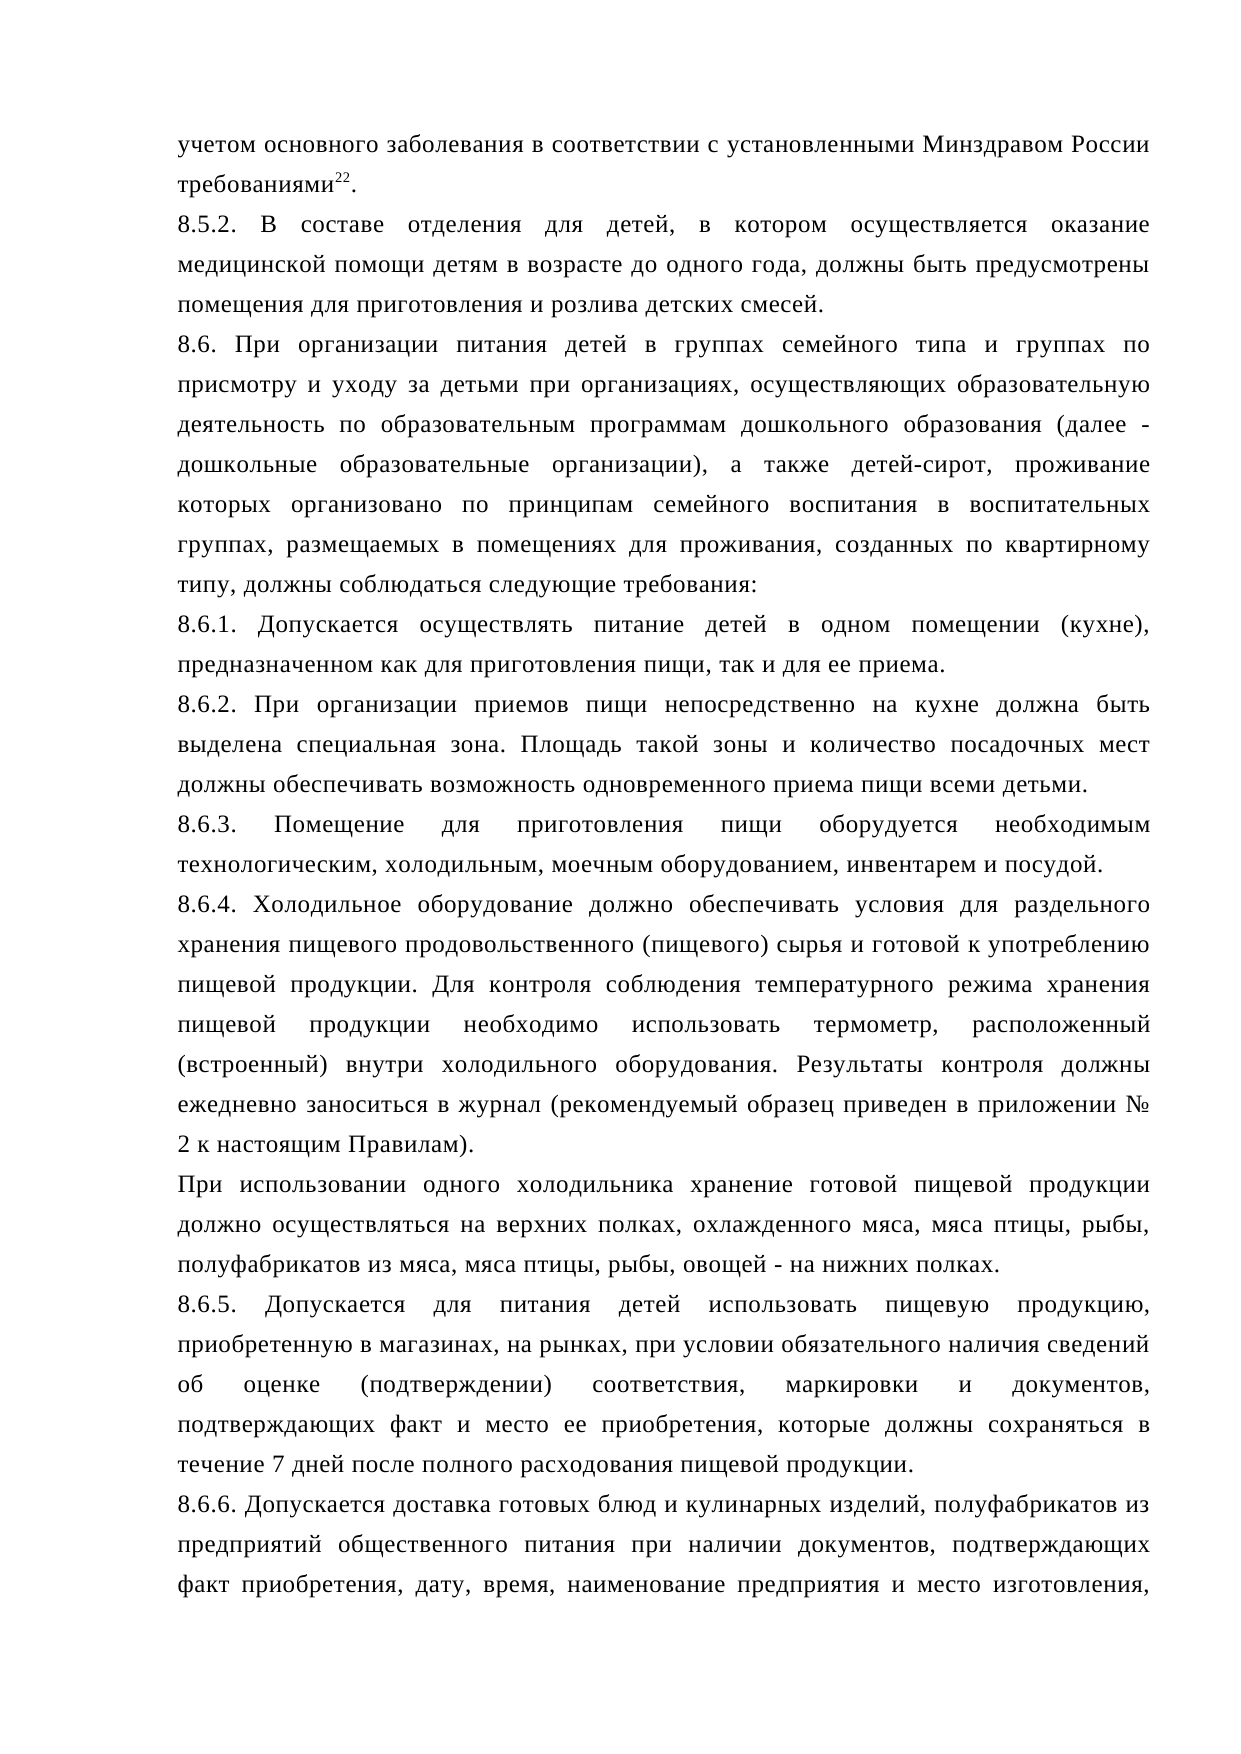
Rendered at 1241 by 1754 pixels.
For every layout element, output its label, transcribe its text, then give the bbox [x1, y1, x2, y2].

text 8.6.3. Помещение для приготовления пищи оборудуется необходимым технологическим, холодильным, моечным оборудованием, инвентарем и посудой. [177, 798, 1152, 878]
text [177, 1478, 1152, 1598]
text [177, 118, 1152, 198]
text 8.6.1. Допускается осуществлять питание детей в одном помещении (кухне), предназначенном как для приготовления пищи, так и для ее приема. [177, 598, 1152, 678]
text 8.6. При организации питания детей в группах семейного типа и группах по присмотру и уходу за детьми при организациях, осуществляющих образовательную деятельность по образовательным программам дошкольного образования (далее - дошкольные образовательные организации), а также детей-сирот, проживание которых организовано по принципам семейного воспитания в воспитательных группах, размещаемых в помещениях для проживания, созданных по квартирному типу, должны соблюдаться следующие требования: [177, 318, 1152, 598]
text 8.5.2. В составе отделения для детей, в котором осуществляется оказание медицинской помощи детям в возрасте до одного года, должны быть предусмотрены помещения для приготовления и розлива детских смесей. [177, 198, 1152, 318]
text 8.6.2. При организации приемов пищи непосредственно на кухне должна быть выделена специальная зона. Площадь такой зоны и количество посадочных мест должны обеспечивать возможность одновременного приема пищи всеми детьми. [177, 678, 1152, 798]
text 8.6.5. Допускается для питания детей использовать пищевую продукцию, приобретенную в магазинах, на рынках, при условии обязательного наличия сведений об оценке (подтверждении) соответствия, маркировки и документов, подтверждающих факт и место ее приобретения, которые должны сохраняться в течение 7 дней после полного расходования пищевой продукции. [177, 1278, 1152, 1478]
text При использовании одного холодильника хранение готовой пищевой продукции должно осуществляться на верхних полках, охлажденного мяса, мяса птицы, рыбы, полуфабрикатов из мяса, мяса птицы, рыбы, овощей - на нижних полках. [177, 1158, 1152, 1278]
text 8.6.4. Холодильное оборудование должно обеспечивать условия для раздельного хранения пищевого продовольственного (пищевого) сырья и готовой к употреблению пищевой продукции. Для контроля соблюдения температурного режима хранения пищевой продукции необходимо использовать термометр, расположенный (встроенный) внутри холодильного оборудования. Результаты контроля должны ежедневно заноситься в журнал (рекомендуемый образец приведен в приложении № 2 к настоящим Правилам). [177, 878, 1152, 1158]
